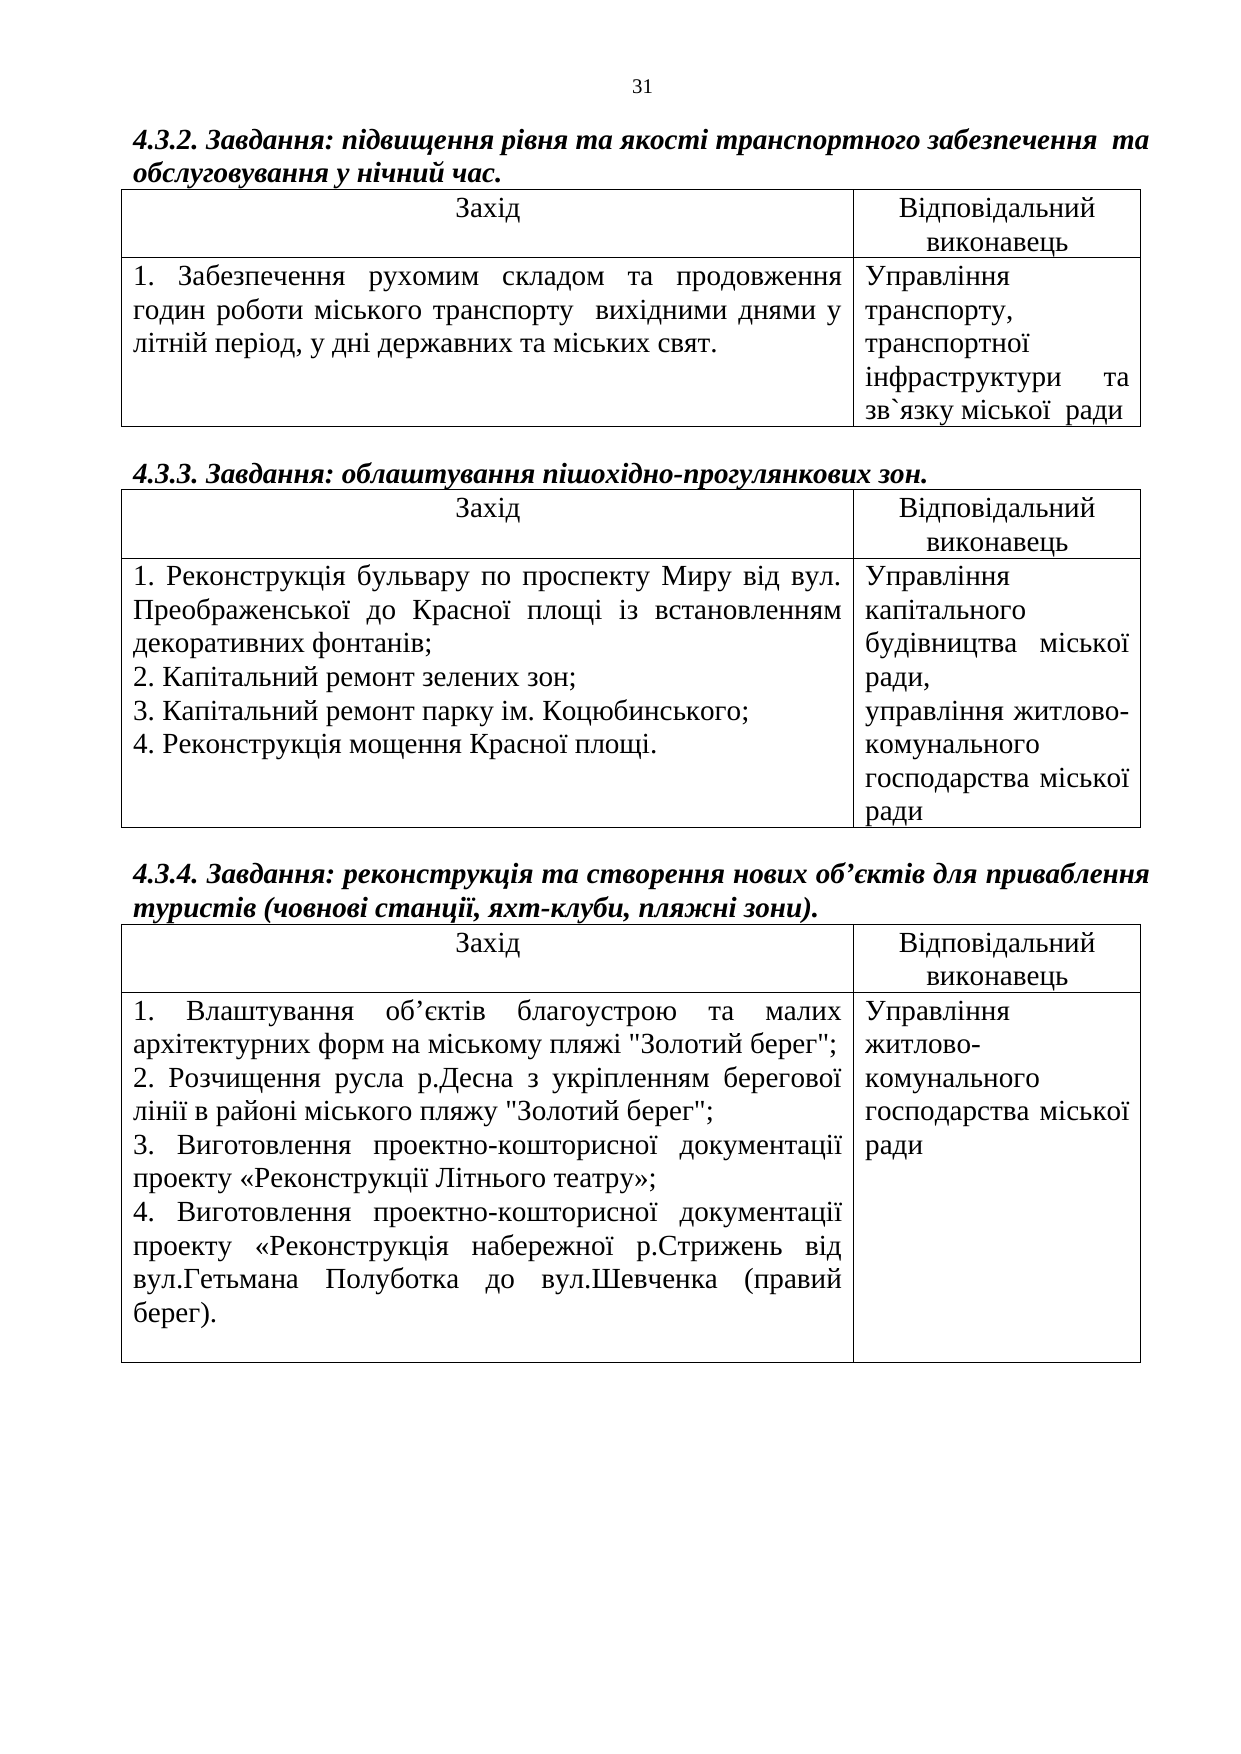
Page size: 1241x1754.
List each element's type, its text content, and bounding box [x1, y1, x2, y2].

text 4.3.2. Завдання: підвищення рівня та якості транспортного забезпечення та обслуговування у нічний час. [133, 122, 1152, 189]
table_header Відповідальний виконавець [854, 190, 1140, 257]
text 4.3.3. Завдання: облаштування пішохідно-прогулянкових зон. [133, 456, 1152, 489]
table_cell Управління транспорту, транспортної інфраструктури та зв`язку міської ради [854, 258, 1140, 426]
table_cell Управління житлово-комунального господарства міської ради [854, 993, 1140, 1362]
table_header Відповідальний виконавець [854, 490, 1140, 557]
table_header Захід [122, 190, 853, 257]
table_header Захід [122, 925, 853, 992]
text 4.3.4. Завдання: реконструкція та створення нових об’єктів для приваблення туристів (човнові станції, яхт-клуби, пляжні зони). [133, 857, 1152, 924]
table_header Відповідальний виконавець [854, 925, 1140, 992]
table_cell 1. Забезпечення рухомим складом та продовження годин роботи міського транспорту вихідними днями у літній період, у дні державних та міських свят. [122, 258, 853, 426]
table_header Захід [122, 490, 853, 557]
table_cell 1. Влаштування об’єктів благоустрою та малих архітектурних форм на міському пляжі "Золотий берег"; 2. Розчищення русла р.Десна з укріпленням берегової лінії в районі міського пляжу "Золотий берег"; 3. Виготовлення проектно-кошторисної документації проекту «Реконструкції Літнього театру»; 4. Виготовлення проектно-кошторисної документації проекту «Реконструкція набережної р.Стрижень від вул.Гетьмана Полуботка до вул.Шевченка (правий берег). [122, 993, 853, 1362]
table_cell Управління капітального будівництва міської ради, управління житлово-комунального господарства міської ради [854, 559, 1140, 827]
table_cell 1. Реконструкція бульвару по проспекту Миру від вул. Преображенської до Красної площі із встановленням декоративних фонтанів; 2. Капітальний ремонт зелених зон; 3. Капітальний ремонт парку ім. Коцюбинського; 4. Реконструкція мощення Красної площі. [122, 559, 853, 827]
